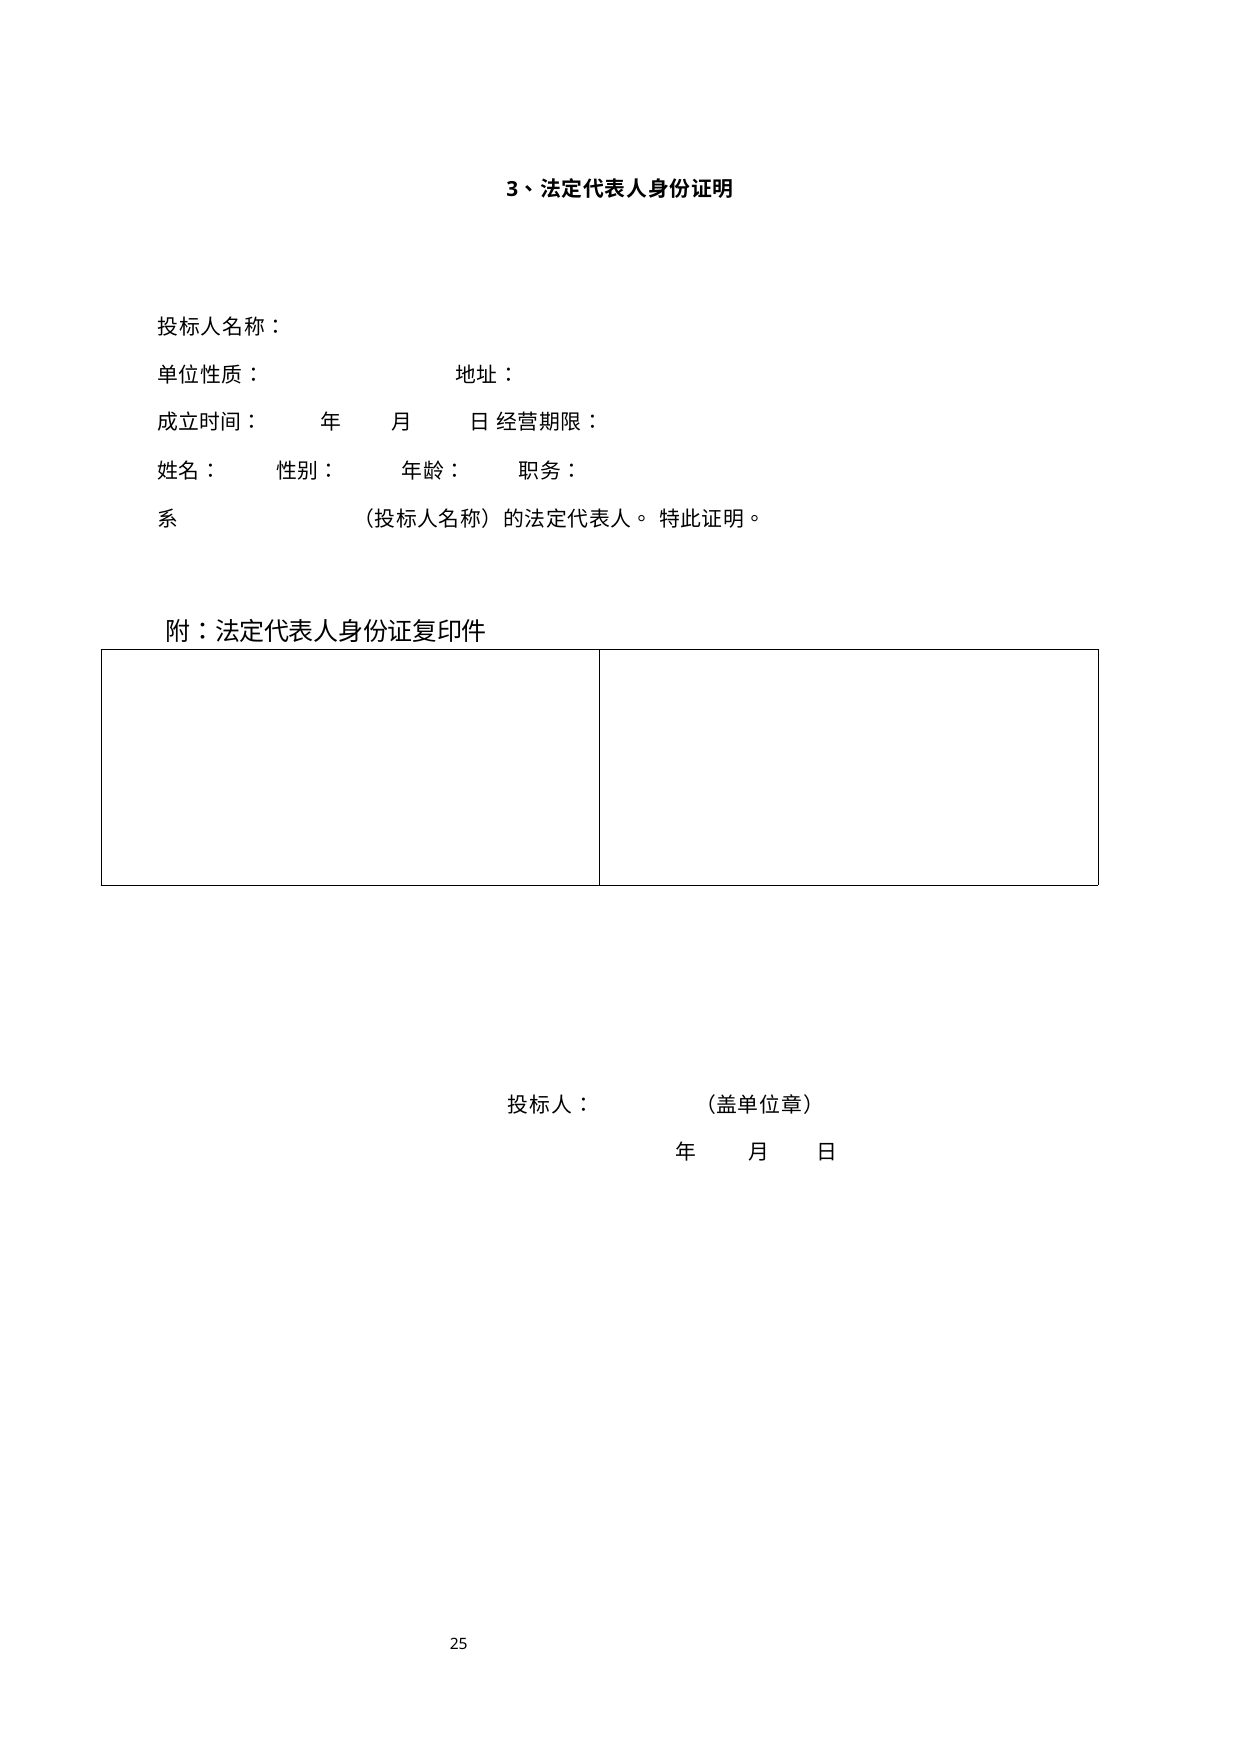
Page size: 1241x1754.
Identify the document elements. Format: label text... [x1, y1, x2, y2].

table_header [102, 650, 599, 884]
text 系 （投标人名称）的法定代表人。 特此证明。 [157, 504, 809, 532]
text 年 月 日 [594, 1138, 1099, 1165]
text 投标人： （盖单位章） [507, 1091, 1099, 1118]
text 单位性质： 地址： 成立时间： 年 月 日 经营期限： [157, 360, 616, 435]
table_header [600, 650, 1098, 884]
text 附：法定代表人身份证复印件 [165, 615, 1099, 646]
text 3、法定代表人身份证明 [506, 175, 1099, 202]
text 姓名： 性别： 年龄： 职务： [157, 457, 1099, 484]
text 投标人名称： [157, 312, 1099, 339]
